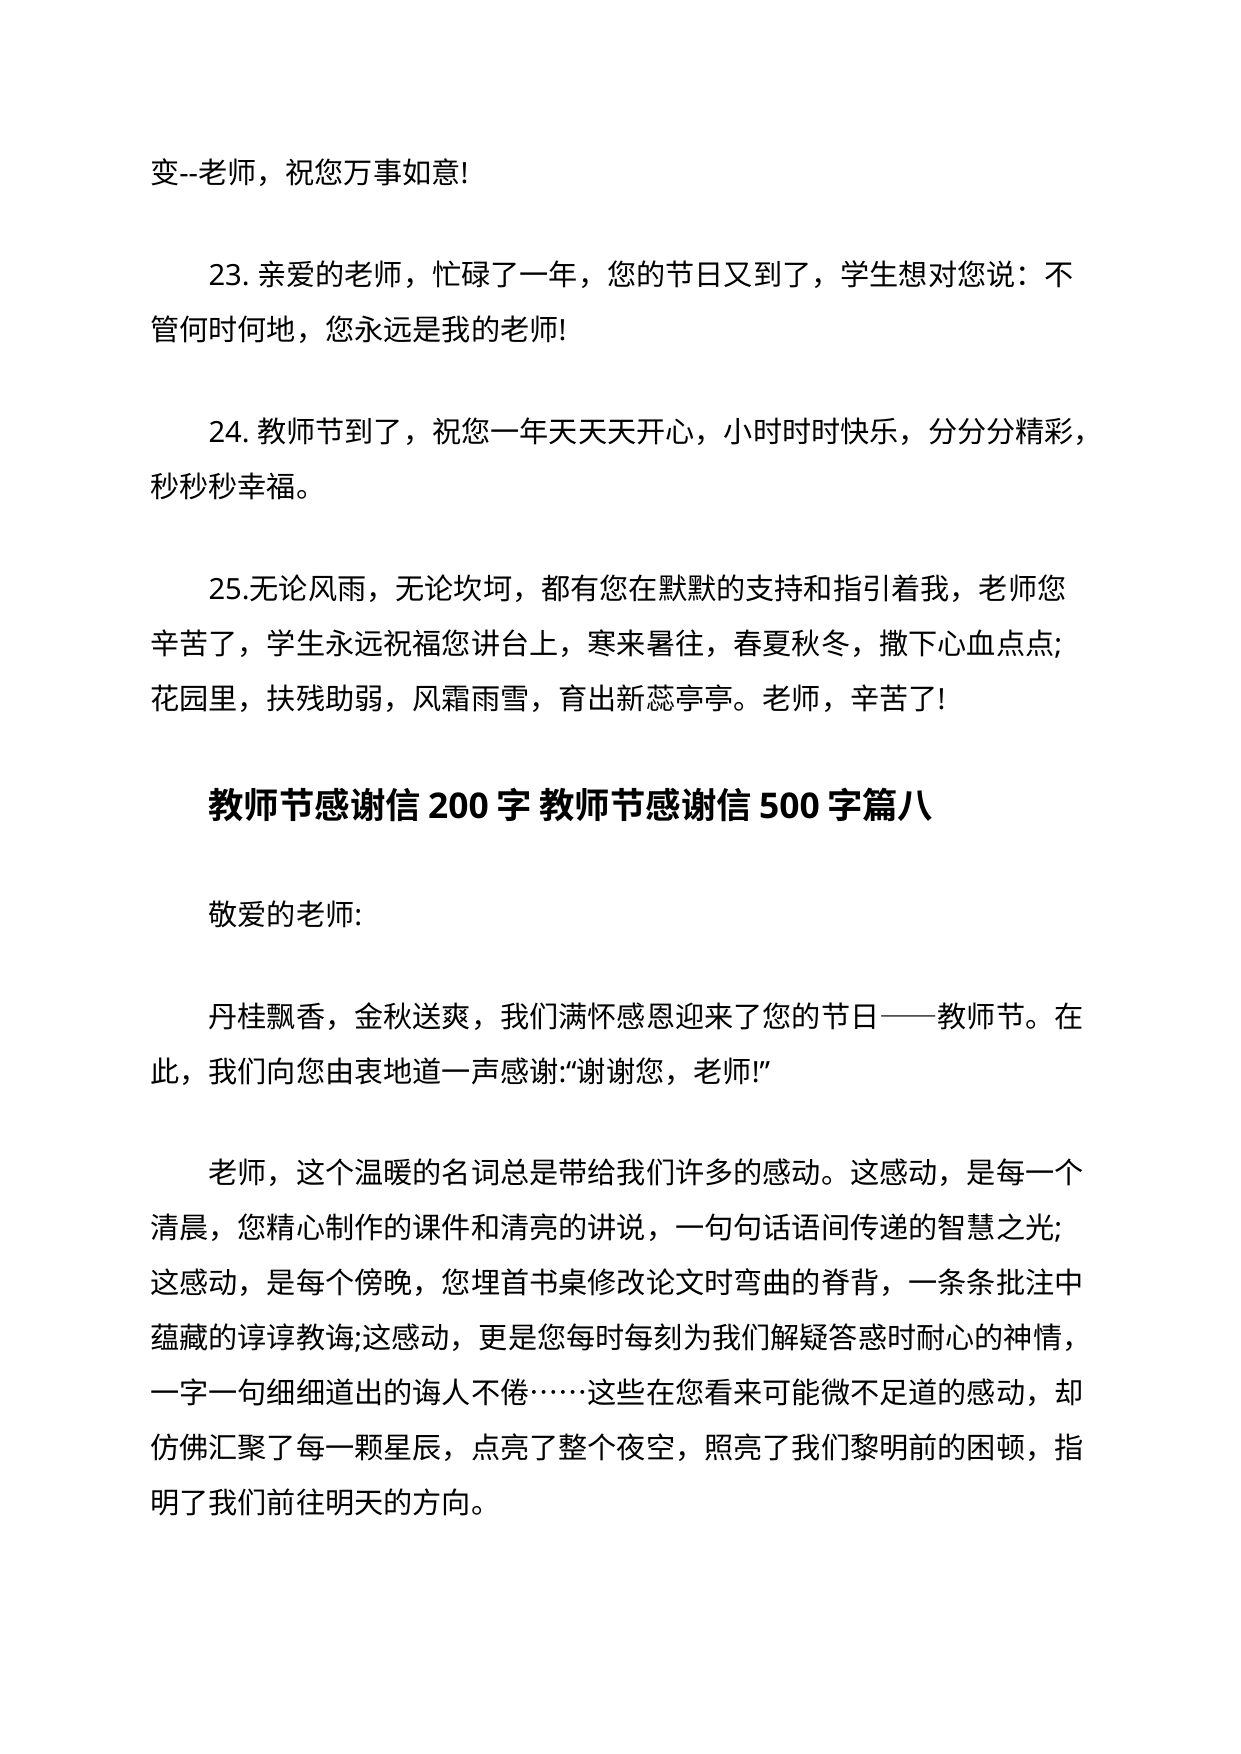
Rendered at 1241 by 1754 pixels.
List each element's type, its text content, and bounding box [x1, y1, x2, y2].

text 24. 教师节到了，祝您一年天天天开心，小时时时快乐，分分分精彩，秒秒秒幸福。 [150, 409, 1090, 506]
text 敬爱的老师: [150, 891, 1090, 934]
text 教师节感谢信200字 教师节感谢信500字篇八 [150, 778, 1090, 829]
text 老师，这个温暖的名词总是带给我们许多的感动。这感动，是每一个清晨，您精心制作的课件和清亮的讲说，一句句话语间传递的智慧之光;这感动，是每个傍晚，您埋首书桌修改论文时弯曲的脊背，一条条批注中蕴藏的谆谆教诲;这感动，更是您每时每刻为我们解疑答惑时耐心的神情，一字一句细细道出的诲人不倦……这些在您看来可能微不足道的感动，却仿佛汇聚了每一颗星辰，点亮了整个夜空，照亮了我们黎明前的困顿，指明了我们前往明天的方向。 [150, 1150, 1090, 1522]
text 25.无论风雨，无论坎坷，都有您在默默的支持和指引着我，老师您辛苦了，学生永远祝福您讲台上，寒来暑往，春夏秋冬，撒下心血点点;花园里，扶残助弱，风霜雨雪，育出新蕊亭亭。老师，辛苦了! [150, 566, 1090, 718]
text 23. 亲爱的老师，忙碌了一年，您的节日又到了，学生想对您说：不管何时何地，您永远是我的老师! [150, 252, 1090, 349]
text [150, 150, 1090, 192]
text 丹桂飘香，金秋送爽，我们满怀感恩迎来了您的节日——教师节。在此，我们向您由衷地道一声感谢:“谢谢您，老师!” [150, 993, 1090, 1091]
